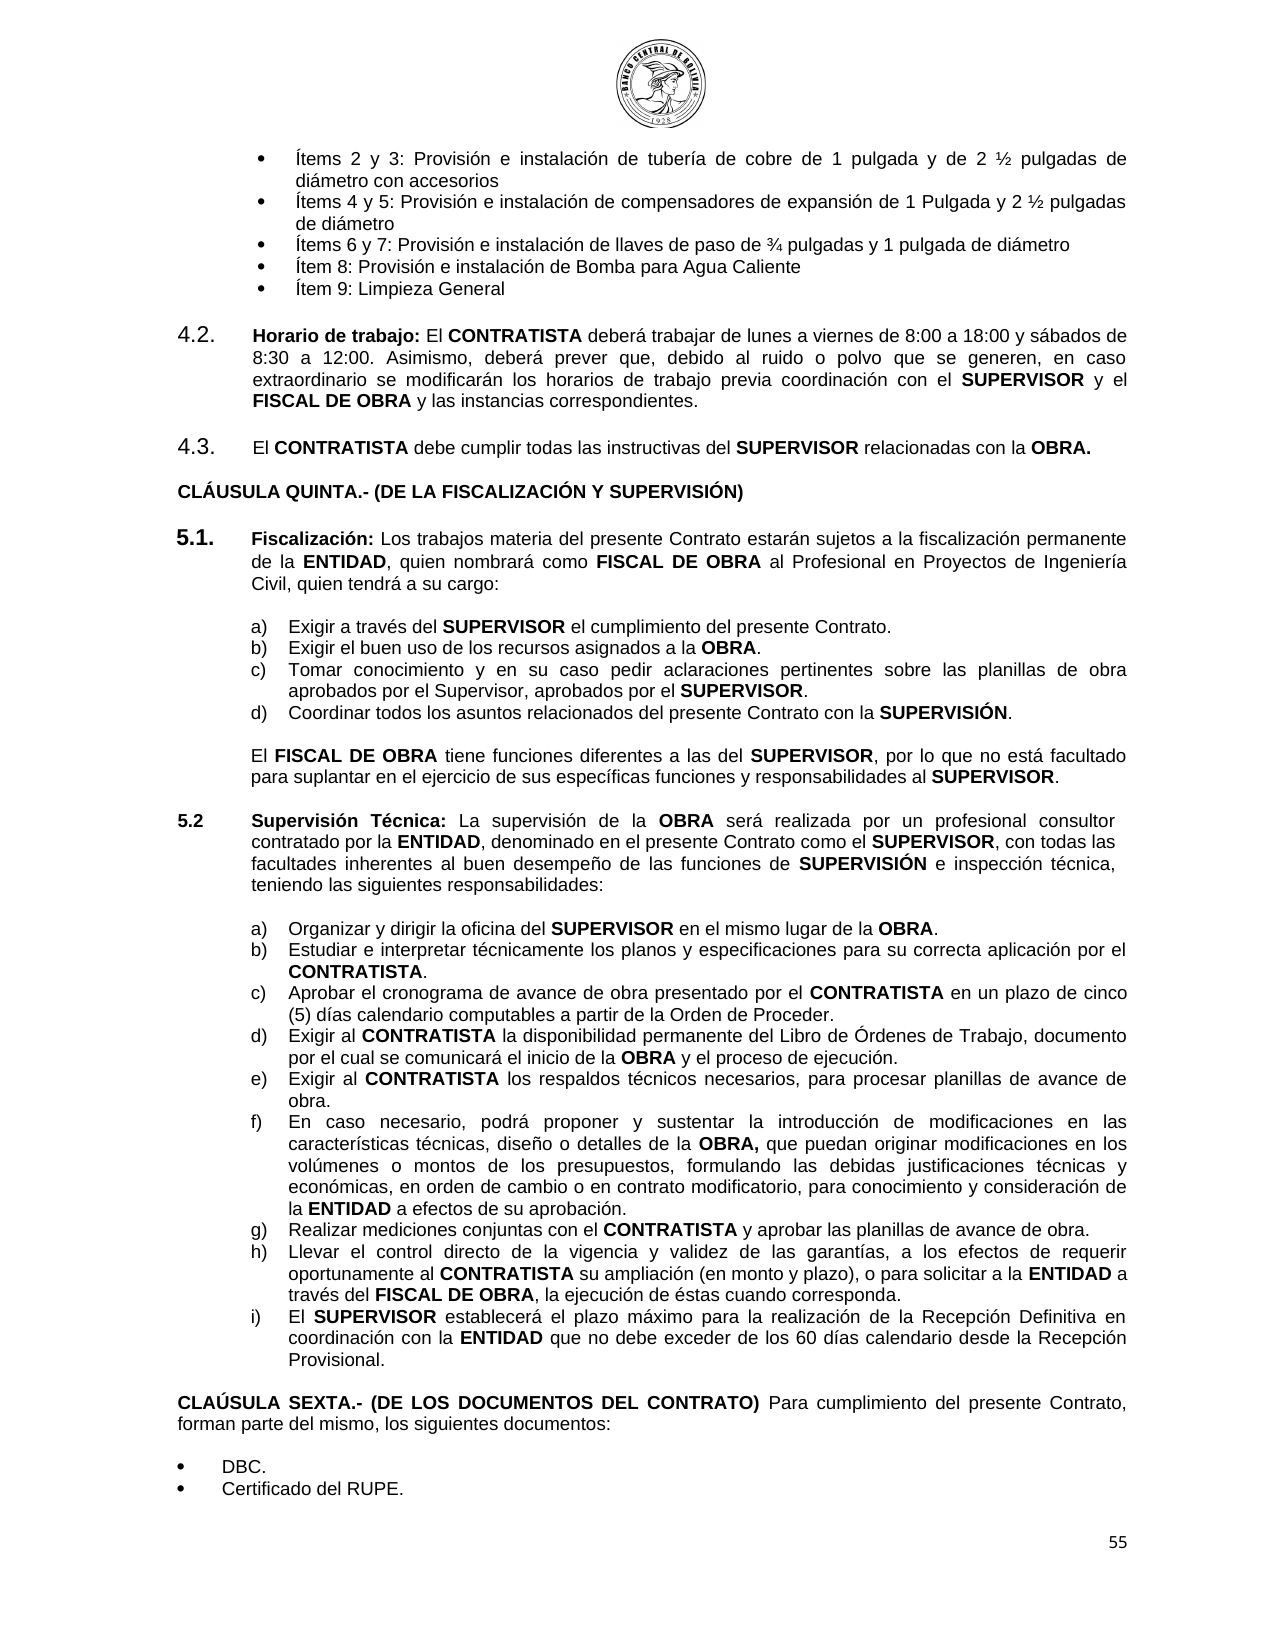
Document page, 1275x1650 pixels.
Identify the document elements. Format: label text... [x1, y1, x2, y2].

list Coordinar todos los asuntos relacionados del presente Contrato con la SUPERVISIÓN. [251, 702, 1127, 723]
text 5.2 Supervisión Técnica: La supervisión de la OBRA será realizada por un profesional consultor contratado por la ENTIDAD, denominado en el presente Contrato como el SUPERVISOR, con todas las facultades inherentes al buen desempeño de las funciones de supervisión e inspección técnica, teniendo las siguientes responsabilidades: [177, 809, 1115, 896]
list Aprobar el cronograma de avance de obra presentado por el CONTRATISTA en un plazo de cinco (5) días calendario computables a partir de la Orden de Proceder. [251, 982, 1127, 1025]
list Llevar el control directo de la vigencia y validez de las garantías, a los efectos de requerir oportunamente al CONTRATISTA su ampliación (en monto y plazo), o para solicitar a la ENTIDAD a través del FISCAL DE OBRA, la ejecución de éstas cuando corresponda. [251, 1241, 1127, 1305]
list Organizar y dirigir la oficina del SUPERVISOR en el mismo lugar de la OBRA. [251, 917, 1127, 939]
list Ítems 4 y 5: Provisión e instalación de compensadores de expansión de 1 Pulgada y 2 ½ pulgadas de diámetro [258, 191, 1127, 234]
list Ítem 8: Provisión e instalación de Bomba para Agua Caliente [258, 256, 1127, 277]
list Exigir al CONTRATISTA los respaldos técnicos necesarios, para procesar planillas de avance de obra. [251, 1068, 1127, 1111]
list Ítems 2 y 3: Provisión e instalación de tubería de cobre de 1 pulgada y de 2 ½ pulgadas de diámetro con accesorios [258, 148, 1127, 191]
text CLÁUSULA QUINTA.- (DE LA FISCALIZACIÓN Y SUPERVISIÓN) [177, 481, 1127, 503]
text CLAÚSULA SEXTA.- (DE LOS DOCUMENTOS DEL CONTRATO) Para cumplimiento del presente Contrato, forman parte del mismo, los siguientes documentos: [177, 1392, 1127, 1435]
list El CONTRATISTA debe cumplir todas las instructivas del SUPERVISOR relacionadas con la OBRA. [177, 433, 1127, 460]
list DBC. [177, 1456, 1127, 1478]
picture [616, 39, 706, 128]
list Fiscalización: Los trabajos materia del presente Contrato estarán sujetos a la fiscalización permanente de la ENTIDAD, quien nombrará como FISCAL DE OBRA al Profesional en Proyectos de Ingeniería Civil, quien tendrá a su cargo: [176, 524, 1127, 594]
list Exigir a través del SUPERVISOR el cumplimiento del presente Contrato. [251, 615, 1127, 637]
list Horario de trabajo: El CONTRATISTA deberá trabajar de lunes a viernes de 8:00 a 18:00 y sábados de 8:30 a 12:00. Asimismo, deberá prever que, debido al ruido o polvo que se generen, en caso extraordinario se modificarán los horarios de trabajo previa coordinación con el SUPERVISOR y el FISCAL DE OBRA y las instancias correspondientes. [177, 321, 1127, 412]
list Exigir el buen uso de los recursos asignados a la Obra. [251, 637, 1127, 658]
list Ítem 9: Limpieza General [258, 277, 1127, 299]
list Ítems 6 y 7: Provisión e instalación de llaves de paso de ¾ pulgadas y 1 pulgada de diámetro [258, 234, 1127, 256]
list Tomar conocimiento y en su caso pedir aclaraciones pertinentes sobre las planillas de obra aprobados por el Supervisor, aprobados por el SUPERVISOR. [251, 658, 1127, 702]
list El SUPERVISOR establecerá el plazo máximo para la realización de la Recepción Definitiva en coordinación con la ENTIDAD que no debe exceder de los 60 días calendario desde la Recepción Provisional. [251, 1305, 1127, 1370]
list Certificado del RUPE. [177, 1478, 1127, 1500]
list Estudiar e interpretar técnicamente los planos y especificaciones para su correcta aplicación por el CONTRATISTA. [251, 939, 1127, 982]
list Exigir al CONTRATISTA la disponibilidad permanente del Libro de Órdenes de Trabajo, documento por el cual se comunicará el inicio de la OBRA y el proceso de ejecución. [251, 1025, 1127, 1068]
text El FISCAL DE OBRA tiene funciones diferentes a las del SUPERVISOR, por lo que no está facultado para suplantar en el ejercicio de sus específicas funciones y responsabilidades al SUPERVISOR. [251, 745, 1127, 788]
list En caso necesario, podrá proponer y sustentar la introducción de modificaciones en las características técnicas, diseño o detalles de la OBRA, que puedan originar modificaciones en los volúmenes o montos de los presupuestos, formulando las debidas justificaciones técnicas y económicas, en orden de cambio o en contrato modificatorio, para conocimiento y consideración de la ENTIDAD a efectos de su aprobación. [251, 1111, 1127, 1219]
list Realizar mediciones conjuntas con el CONTRATISTA y aprobar las planillas de avance de obra. [251, 1219, 1127, 1241]
